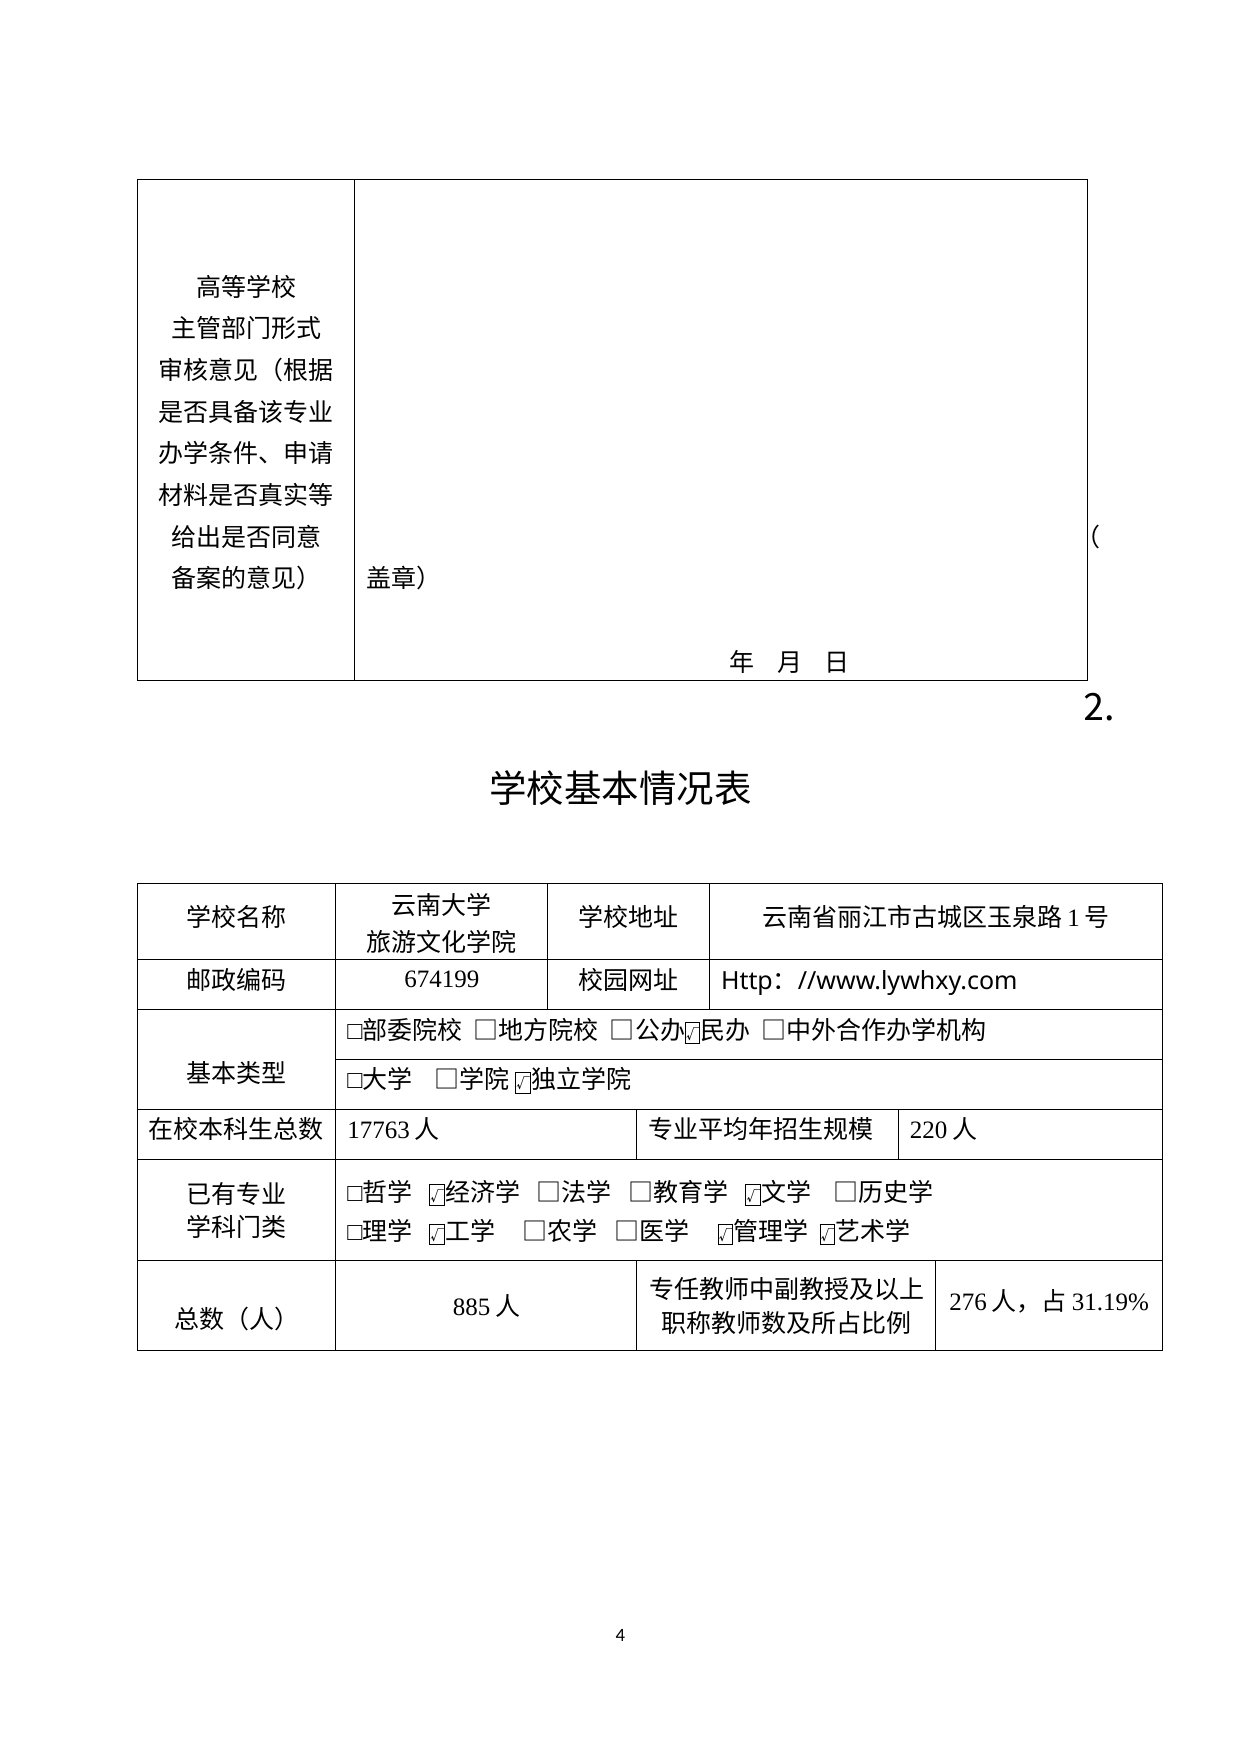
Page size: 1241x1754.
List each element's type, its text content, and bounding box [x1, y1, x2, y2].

table_header 云南大学 旅游文化学院 [336, 884, 547, 959]
table_cell 学校办学 基本类型 [138, 1010, 335, 1109]
table_header 学校地址 [548, 884, 709, 959]
table_cell 276人，占31.19% [936, 1261, 1162, 1350]
table_cell 885人 [336, 1261, 636, 1350]
table_cell 校园网址 [548, 960, 709, 1009]
table_cell （盖章） 年 月 日 [355, 180, 1087, 679]
table_header 云南省丽江市古城区玉泉路1号 [710, 884, 1162, 959]
table_cell □大学 □学院 √独立学院 [336, 1060, 1162, 1109]
table_cell 17763人 [336, 1110, 636, 1158]
table_cell 已有专业 学科门类 [138, 1160, 335, 1260]
table_cell 专任教师 总数（人） [138, 1261, 335, 1350]
table_header 学校名称 [138, 884, 335, 959]
table_cell 专业平均年招生规模 [637, 1110, 898, 1158]
table_cell 在校本科生总数 [138, 1110, 335, 1158]
table_cell 专任教师中副教授及以上职称教师数及所占比例 [637, 1261, 935, 1350]
table_cell □部委院校 □地方院校 □公办√民办 □中外合作办学机构 [336, 1010, 1162, 1059]
table_cell 高等学校 主管部门形式 审核意见（根据 是否具备该专业办学条件、申请 材料是否真实等给出是否同意 备案的意见） [138, 180, 354, 679]
table_cell 674199 [336, 960, 547, 1009]
table_cell Http：//www.lywhxy.com [710, 960, 1162, 1009]
table_cell □哲学 √经济学 □法学 □教育学 √文学 □历史学 □理学 √工学 □农学 □医学 √管理学 √艺术学 [336, 1160, 1162, 1260]
table_cell 220人 [899, 1110, 1162, 1158]
text ⒉学校基本情况表 [159, 681, 1081, 813]
table_cell 邮政编码 [138, 960, 335, 1009]
